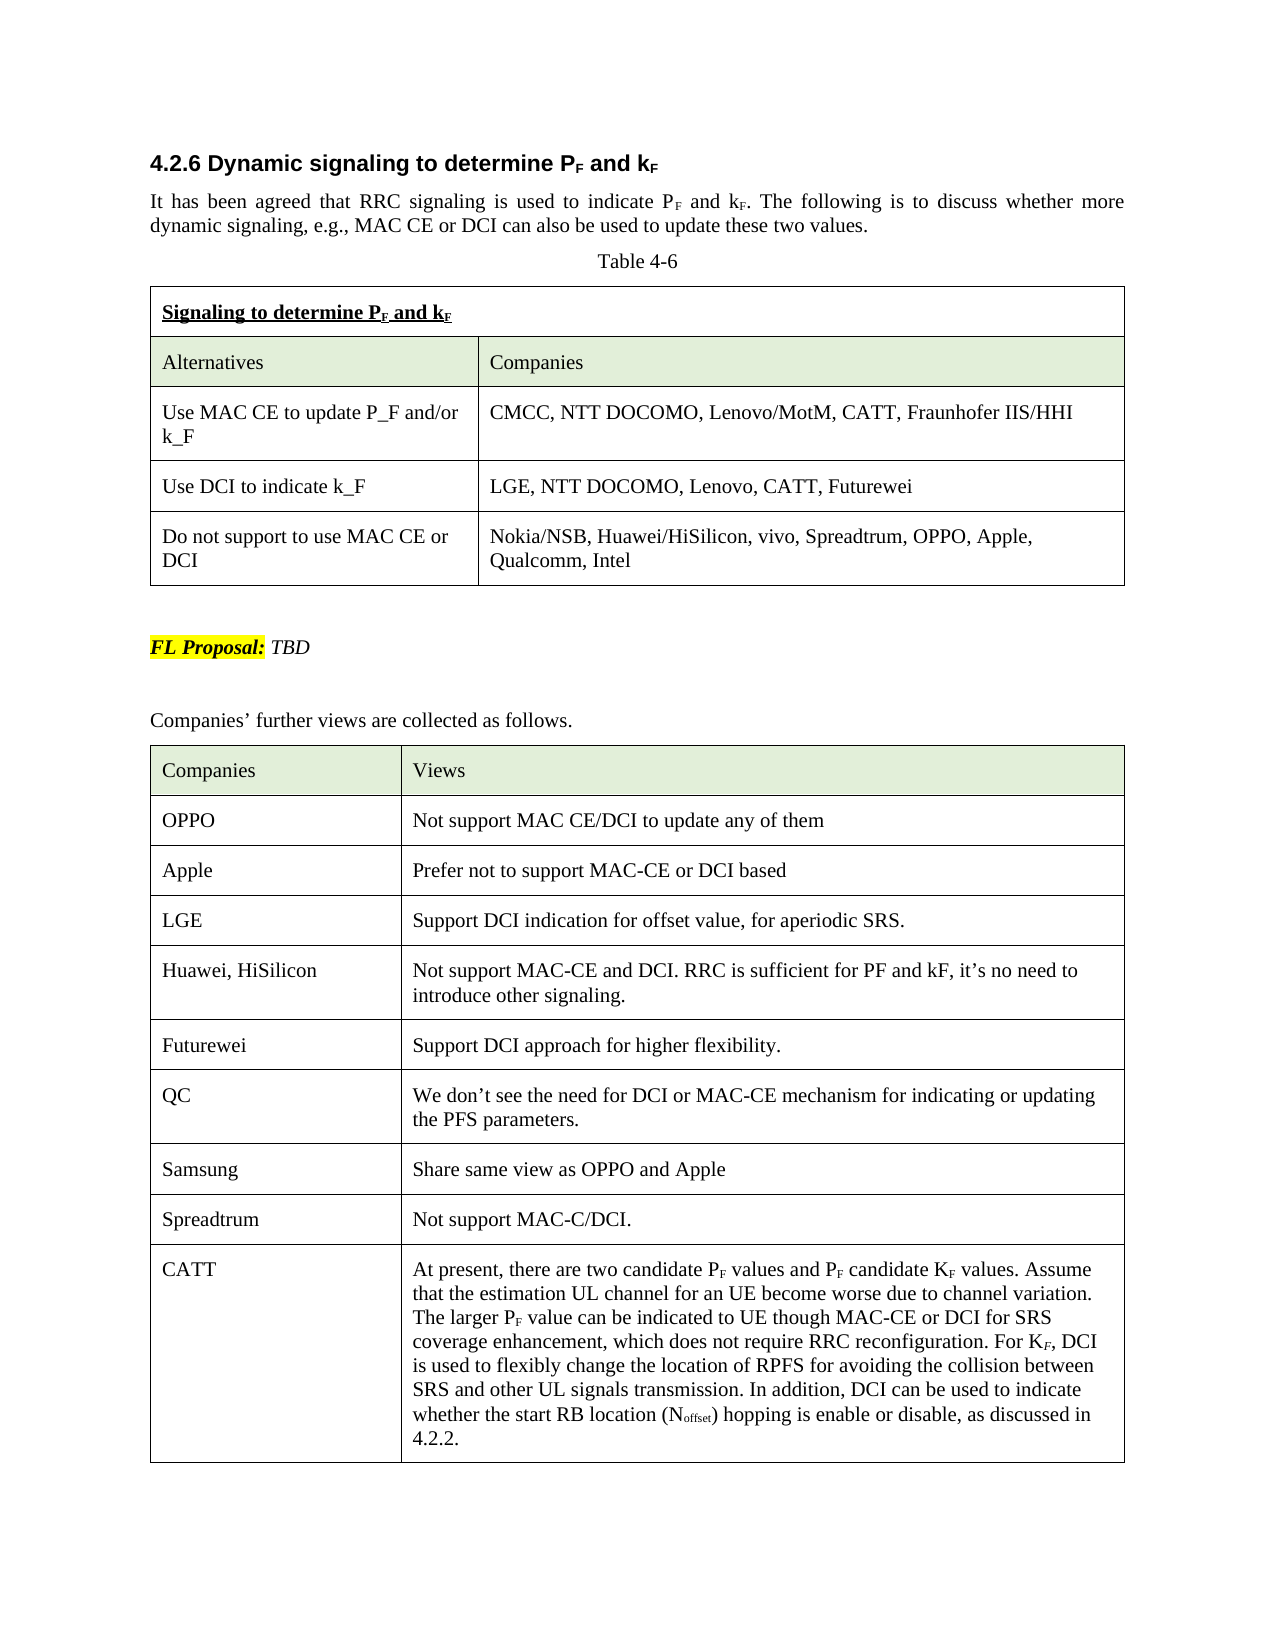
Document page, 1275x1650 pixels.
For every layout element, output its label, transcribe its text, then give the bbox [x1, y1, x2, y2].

table_header Views [402, 746, 1124, 794]
table_cell Samsung [151, 1144, 401, 1193]
table_cell Spreadtrum [151, 1195, 401, 1243]
table_cell Support DCI approach for higher flexibility. [402, 1020, 1124, 1069]
text Table 4-6 [150, 249, 1125, 273]
table_cell Use MAC CE to update P_F and/or k_F [151, 387, 478, 460]
table_cell Huawei, HiSilicon [151, 946, 401, 1019]
table_cell LGE, NTT DOCOMO, Lenovo, CATT, Futurewei [479, 461, 1124, 511]
table_cell Support DCI indication for offset value, for aperiodic SRS. [402, 896, 1124, 945]
table_cell Companies [479, 337, 1124, 386]
table_cell We don’t see the need for DCI or MAC-CE mechanism for indicating or updating the PFS parameters. [402, 1070, 1124, 1143]
table_cell Nokia/NSB, Huawei/HiSilicon, vivo, Spreadtrum, OPPO, Apple, Qualcomm, Intel [479, 512, 1124, 585]
text Companies’ further views are collected as follows. [150, 708, 1125, 732]
text It has been agreed that RRC signaling is used to indicate PF and kF. The following is to discuss whether more dynamic signaling, e.g., MAC CE or DCI can also be used to update these two values. [150, 189, 1125, 237]
table_cell Not support MAC CE/DCI to update any of them [402, 796, 1124, 845]
table_cell CATT [151, 1245, 401, 1462]
table_cell QC [151, 1070, 401, 1143]
table_cell Do not support to use MAC CE or DCI [151, 512, 478, 585]
table_cell OPPO [151, 796, 401, 845]
table_header Companies [151, 746, 401, 794]
table_cell Futurewei [151, 1020, 401, 1069]
table_cell Prefer not to support MAC-CE or DCI based [402, 846, 1124, 895]
text FL Proposal: TBD [265, 635, 1125, 659]
table_cell LGE [151, 896, 401, 945]
table_cell At present, there are two candidate PF values and PF candidate KF values. Assume that the estimation UL channel for an UE become worse due to channel variation. The larger PF value can be indicated to UE though MAC-CE or DCI for SRS coverage enhancement, which does not require RRC reconfiguration. For KF, DCI is used to flexibly change the location of RPFS for avoiding the collision between SRS and other UL signals transmission. In addition, DCI can be used to indicate whether the start RB location (Noffset) hopping is enable or disable, as discussed in 4.2.2. [402, 1245, 1124, 1462]
subtitle 4.2.6 Dynamic signaling to determine PF and kF [150, 150, 1125, 176]
table_cell Alternatives [151, 337, 478, 386]
table_cell Share same view as OPPO and Apple [402, 1144, 1124, 1193]
table_cell CMCC, NTT DOCOMO, Lenovo/MotM, CATT, Fraunhofer IIS/HHI [479, 387, 1124, 460]
table_header Signaling to determine PF and kF [151, 287, 1124, 336]
table_cell Apple [151, 846, 401, 895]
table_cell Not support MAC-C/DCI. [402, 1195, 1124, 1243]
table_cell Not support MAC-CE and DCI. RRC is sufficient for PF and kF, it’s no need to introduce other signaling. [402, 946, 1124, 1019]
table_cell Use DCI to indicate k_F [151, 461, 478, 511]
